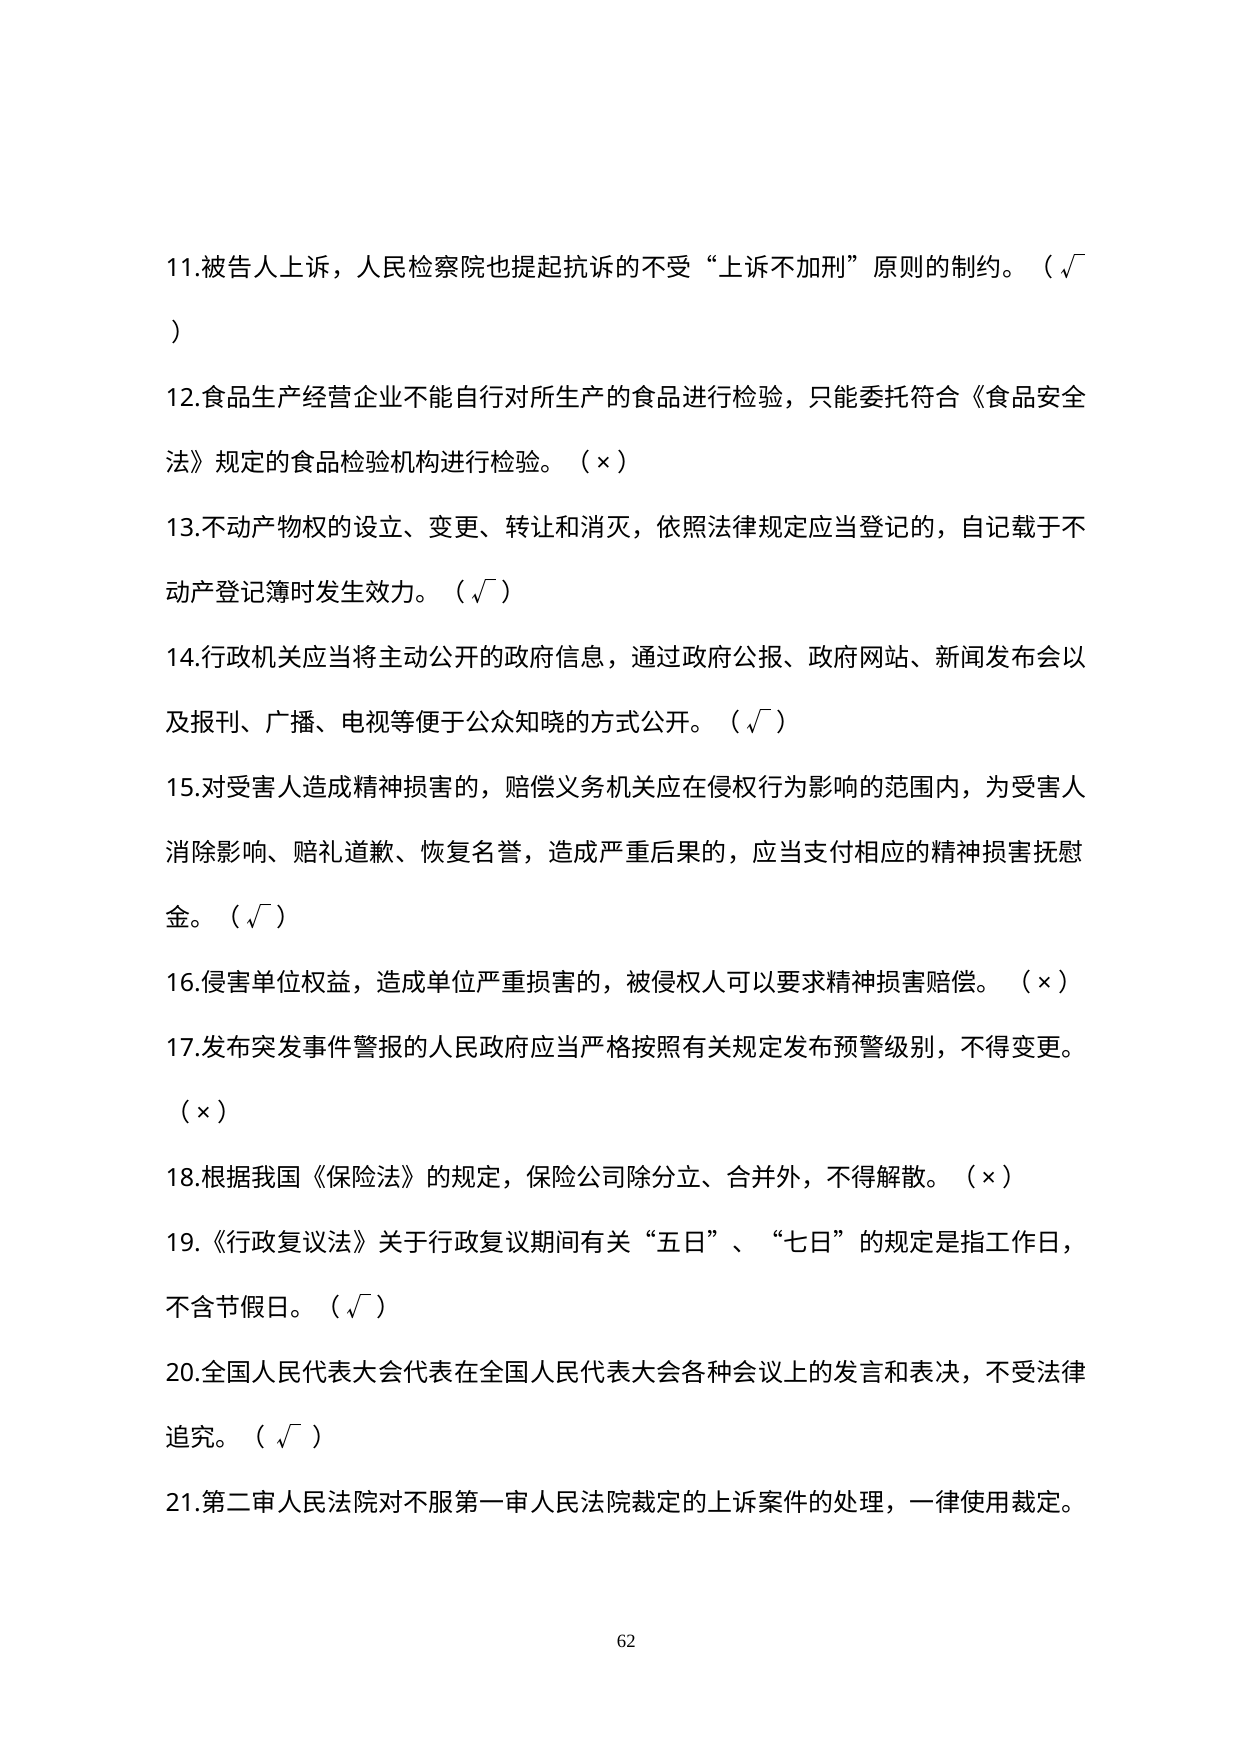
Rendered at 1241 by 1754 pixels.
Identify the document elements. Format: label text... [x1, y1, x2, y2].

text 17.发布突发事件警报的人民政府应当严格按照有关规定发布预警级别，不得变更。（ × ） [165, 1013, 1087, 1143]
text 16.侵害单位权益，造成单位严重损害的，被侵权人可以要求精神损害赔偿。 （ × ） [165, 948, 1087, 1013]
text 14.行政机关应当将主动公开的政府信息，通过政府公报、政府网站、新闻发布会以及报刊、广播、电视等便于公众知晓的方式公开。（ √ ） [165, 623, 1087, 753]
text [165, 1468, 1087, 1533]
text 18.根据我国《保险法》的规定，保险公司除分立、合并外，不得解散。（ × ） [165, 1143, 1087, 1208]
text 15.对受害人造成精神损害的，赔偿义务机关应在侵权行为影响的范围内，为受害人消除影响、赔礼道歉、恢复名誉，造成严重后果的，应当支付相应的精神损害抚慰金。（ √ ） [165, 753, 1087, 948]
text 11.被告人上诉，人民检察院也提起抗诉的不受“上诉不加刑”原则的制约。（ √ ） [165, 233, 1087, 363]
text 13.不动产物权的设立、变更、转让和消灭，依照法律规定应当登记的，自记载于不动产登记簿时发生效力。（ √ ） [165, 493, 1087, 623]
text 12.食品生产经营企业不能自行对所生产的食品进行检验，只能委托符合《食品安全法》规定的食品检验机构进行检验。（ × ） [165, 363, 1087, 493]
text 19.《行政复议法》关于行政复议期间有关“五日”、“七日”的规定是指工作日，不含节假日。（ √ ） [165, 1208, 1087, 1338]
text 20.全国人民代表大会代表在全国人民代表大会各种会议上的发言和表决，不受法律追究。（ √ ） [165, 1338, 1087, 1468]
